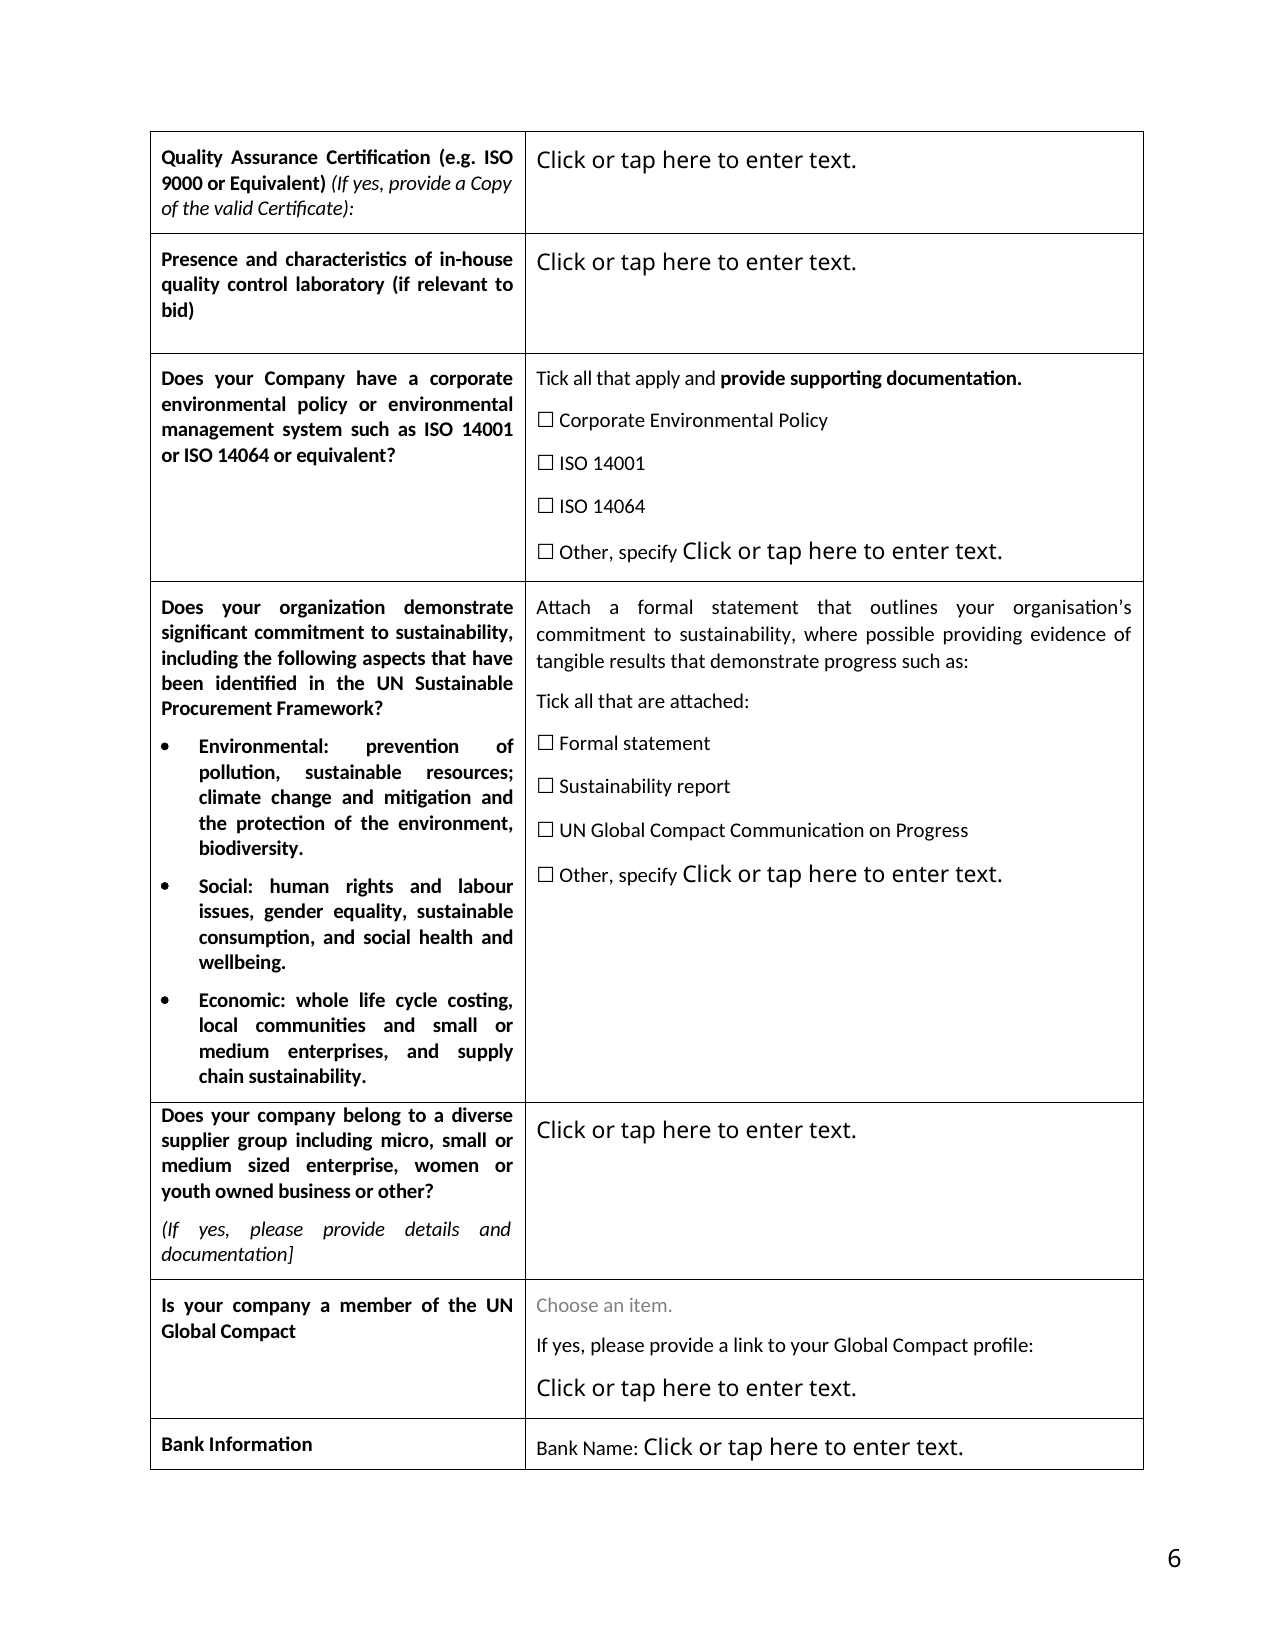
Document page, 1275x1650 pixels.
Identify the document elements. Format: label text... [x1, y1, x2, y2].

table_cell Presence and characteristics of in-house quality control laboratory (if relevant to bid) [151, 234, 525, 352]
table_cell Quality Assurance Certification (e.g. ISO 9000 or Equivalent) (If yes, provide a Copy of the valid Certificate): [151, 132, 525, 233]
table_cell If yes, please provide a link to your Global Compact profile: [526, 1280, 1143, 1418]
table_cell Is your company a member of the UN Global Compact [151, 1280, 525, 1418]
table_cell Bank Information [151, 1419, 525, 1468]
table_cell Does your organization demonstrate significant commitment to sustainability, including the following aspects that have been identified in the UN Sustainable Procurement Framework? Environmental: prevention of pollution, sustainable resources; climate change and mitigation and the protection of the environment, biodiversity. Social: human rights and labour issues, gender equality, sustainable consumption, and social health and wellbeing. Economic: whole life cycle costing, local communities and small or medium enterprises, and supply chain sustainability. [151, 582, 525, 1101]
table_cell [526, 1419, 1143, 1468]
table_cell Does your company belong to a diverse supplier group including micro, small or medium sized enterprise, women or youth owned business or other? (If yes, please provide details and documentation] [151, 1103, 525, 1279]
table_cell Tick all that apply and provide supporting documentation. Corporate Environmental Policy ISO 14001 ISO 14064 Other, specify [526, 354, 1143, 581]
table_cell Does your Company have a corporate environmental policy or environmental management system such as ISO 14001 or ISO 14064 or equivalent? [151, 354, 525, 581]
table_cell Attach a formal statement that outlines your organisation’s commitment to sustainability, where possible providing evidence of tangible results that demonstrate progress such as: Tick all that are attached: Formal statement Sustainability report UN Global Compact Communication on Progress Other, specify [526, 582, 1143, 1101]
